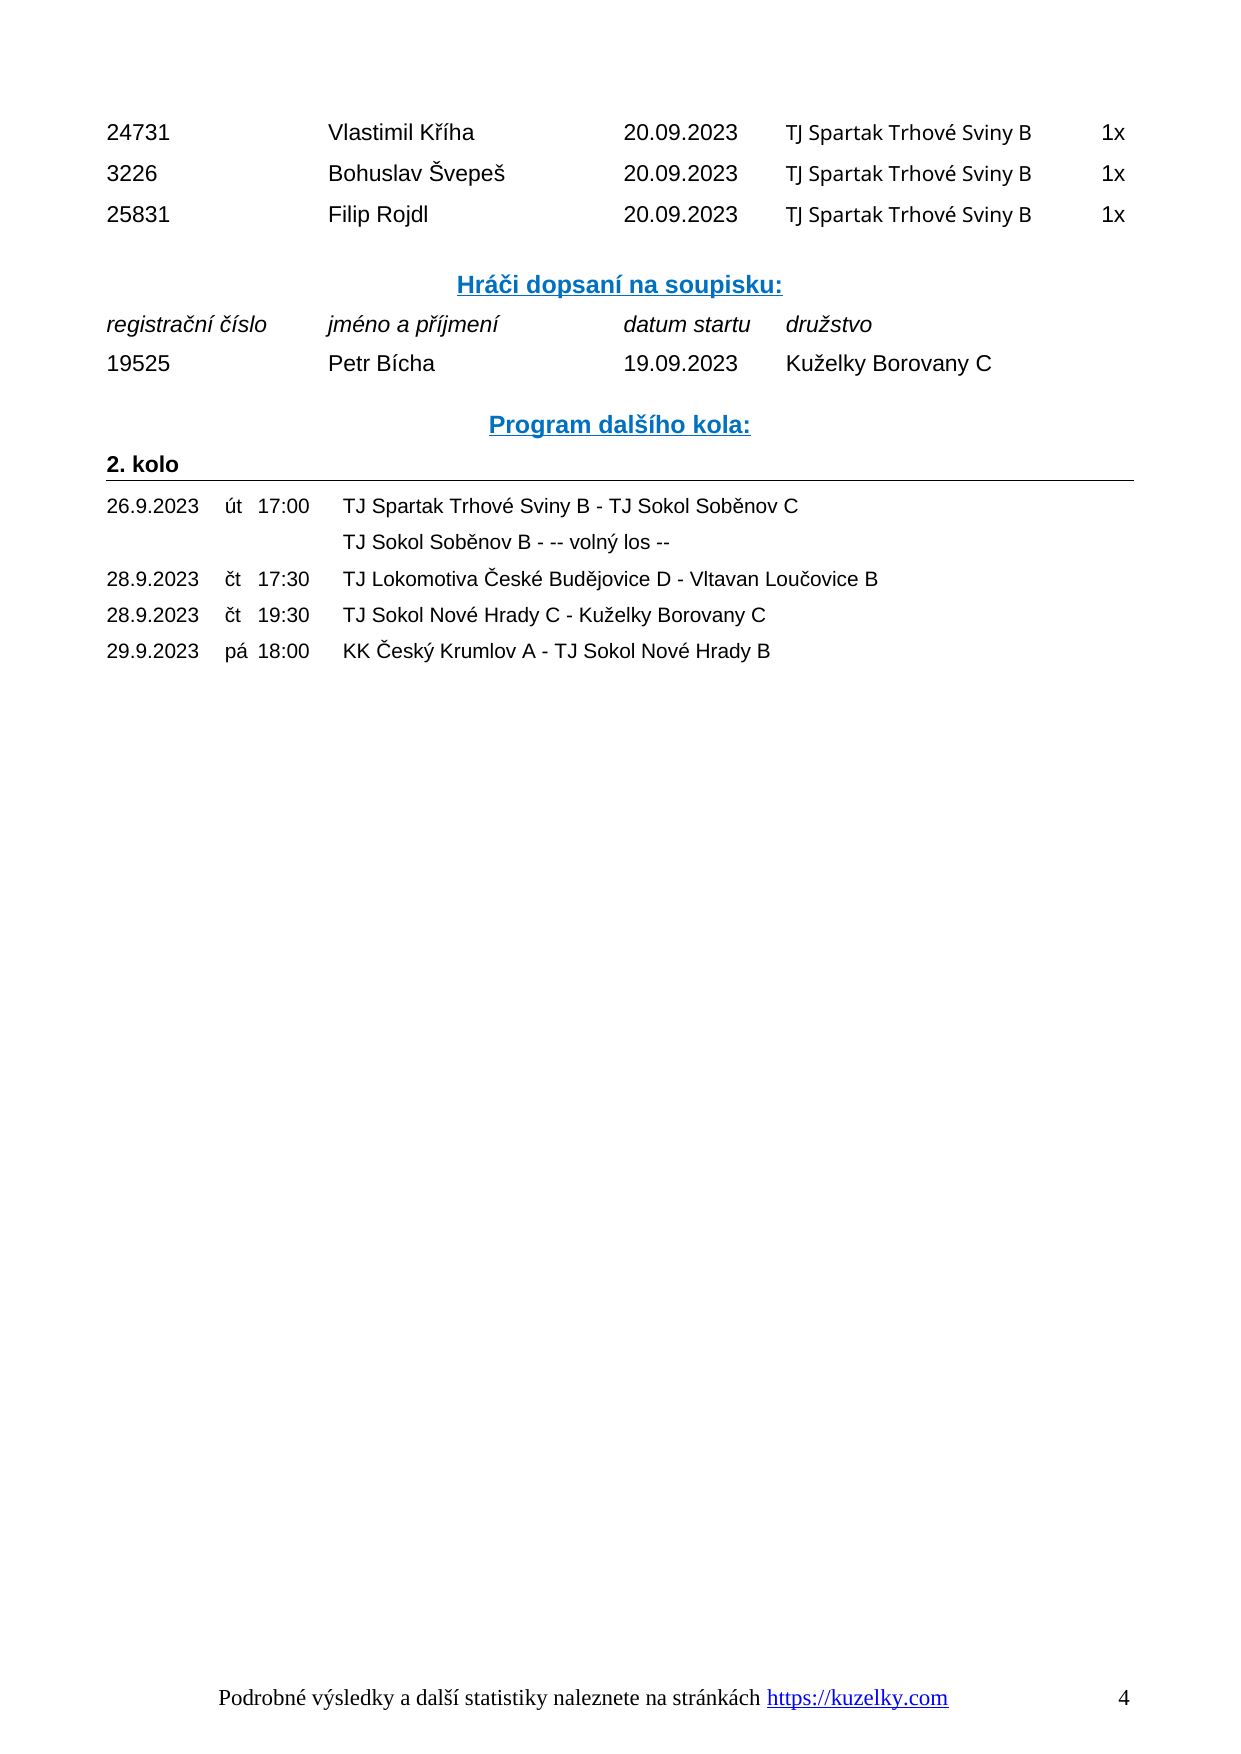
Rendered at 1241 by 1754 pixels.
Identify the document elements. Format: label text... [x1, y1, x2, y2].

text Hráči dopsaní na soupisku: [94, 241, 1145, 298]
text TJ Sokol Soběnov B - -- volný los -- [106, 530, 1134, 554]
text 24731 Vlastimil Kříha 20.09.2023 TJ Spartak Trhové Sviny B 1x [106, 118, 1134, 147]
text 29.9.2023 pá 18:00 KK Český Krumlov A - TJ Sokol Nové Hrady B [106, 639, 1134, 663]
text 3226 Bohuslav Švepeš 20.09.2023 TJ Spartak Trhové Sviny B 1x [106, 159, 1134, 187]
text 28.9.2023 čt 17:30 TJ Lokomotiva České Budějovice D - Vltavan Loučovice B [106, 566, 1134, 590]
text registrační číslo jméno a příjmení datum startu družstvo [106, 311, 1134, 337]
text 2. kolo [106, 451, 1134, 480]
text 19525 Petr Bícha 19.09.2023 Kuželky Borovany C [106, 350, 1134, 376]
text 26.9.2023 út 17:00 TJ Spartak Trhové Sviny B - TJ Sokol Soběnov C [106, 493, 1134, 517]
text Program dalšího kola: [94, 410, 1145, 439]
text 28.9.2023 čt 19:30 TJ Sokol Nové Hrady C - Kuželky Borovany C [106, 603, 1134, 627]
text 25831 Filip Rojdl 20.09.2023 TJ Spartak Trhové Sviny B 1x [106, 200, 1134, 228]
